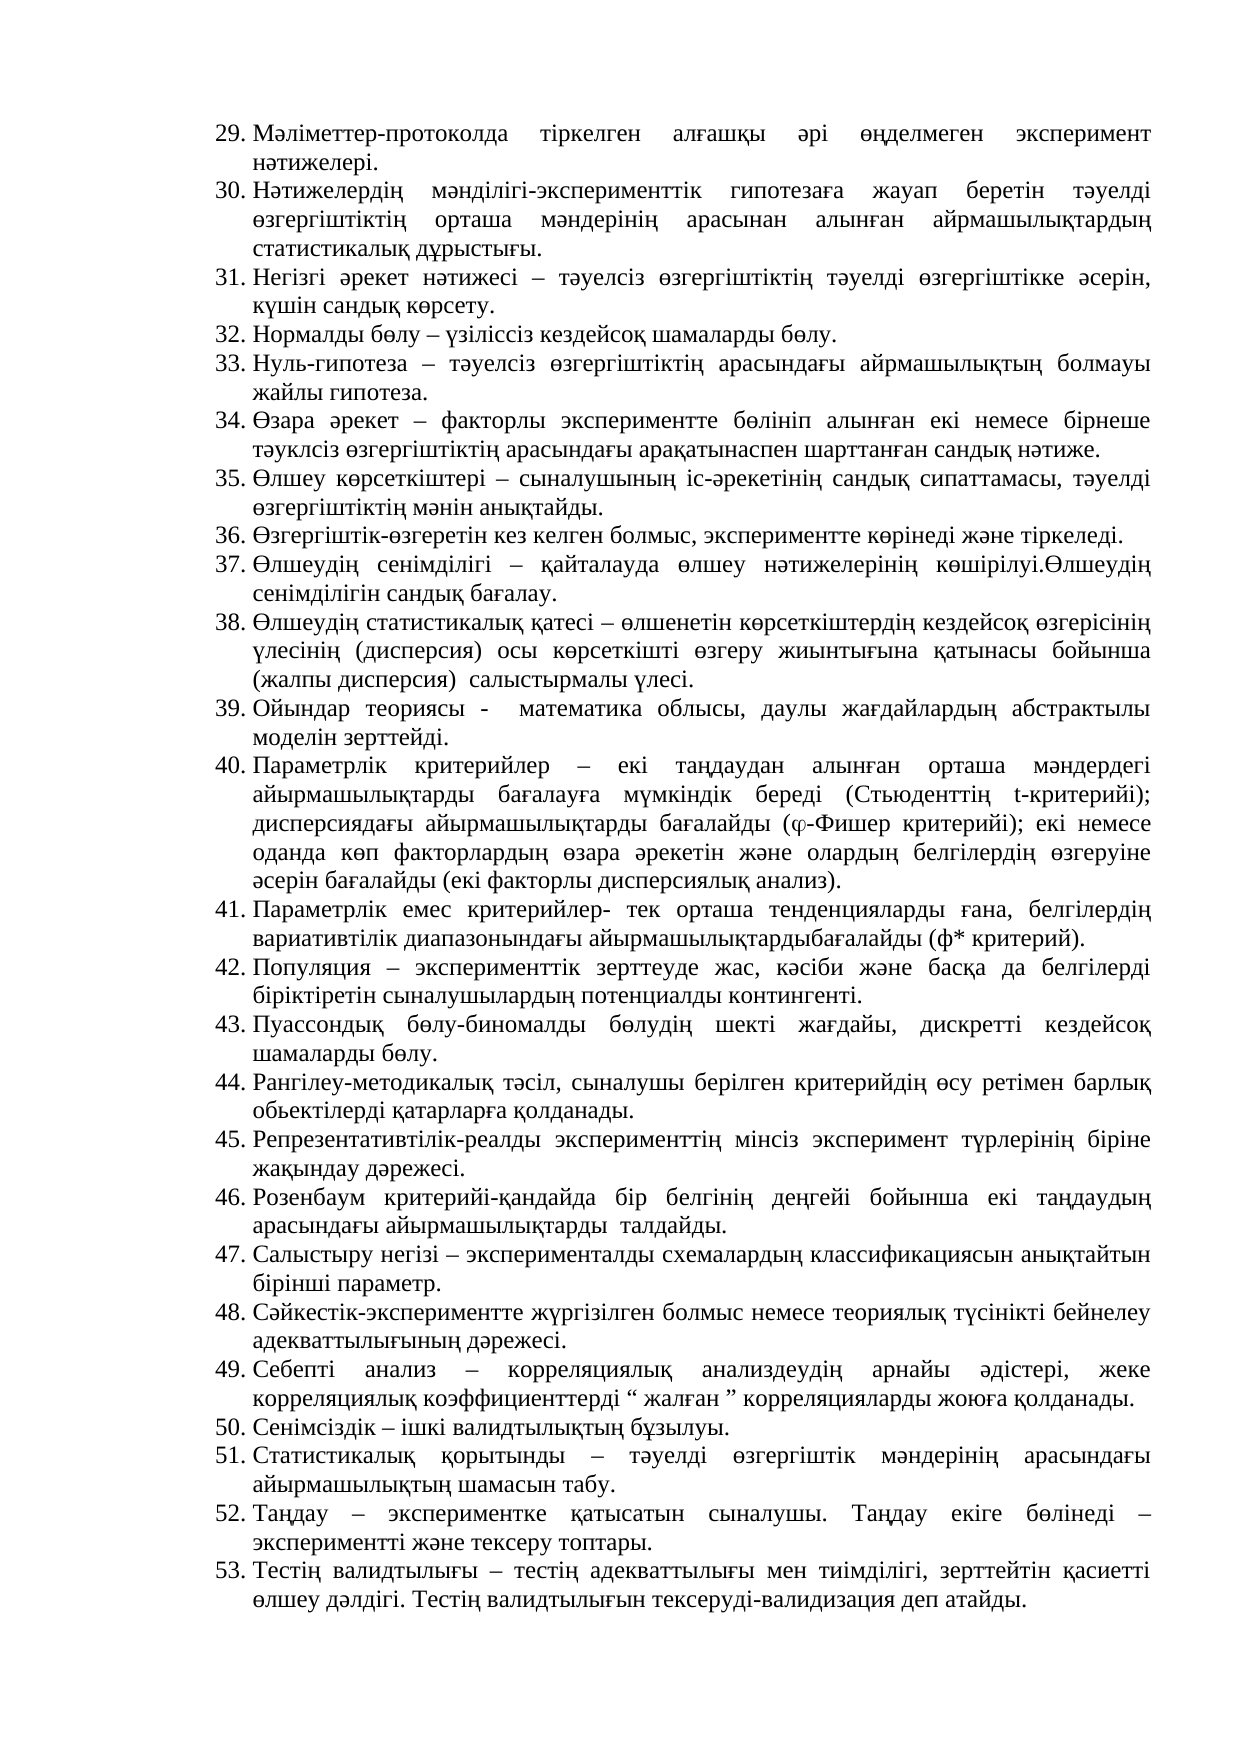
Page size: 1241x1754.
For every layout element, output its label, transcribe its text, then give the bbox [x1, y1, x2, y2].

list Статистикалық қорытынды – тәуелді өзгергіштік мәндерінің арасындағы айырмашылықтың шамасын табу. [215, 1441, 1152, 1498]
list Нормалды бөлу – үзіліссіз кездейсоқ шамаларды бөлу. [215, 319, 1152, 348]
list Салыстыру негізі – эксперименталды схемалардың классификациясын анықтайтын бірінші параметр. [215, 1239, 1152, 1297]
list Нәтижелердің мәнділігі-эксперименттік гипотезаға жауап беретін тәуелді өзгергіштіктің орташа мәндерінің арасынан алынған айрмашылықтардың статистикалық дұрыстығы. [215, 176, 1152, 262]
list Тестің валидтылығы – тестің адекваттылығы мен тиімділігі, зерттейтін қасиетті өлшеу дәлдігі. Тестің валидтылығын тексеруді-валидизация деп атайды. [215, 1556, 1152, 1613]
list Өзара әрекет – факторлы экспериментте бөлініп алынған екі немесе бірнеше тәуклсіз өзгергіштіктің арасындағы арақатынаспен шарттанған сандық нәтиже. [215, 406, 1152, 463]
list Пуассондық бөлу-биномалды бөлудің шекті жағдайы, дискретті кездейсоқ шамаларды бөлу. [215, 1009, 1152, 1067]
list Репрезентативтілік-реалды эксперименттің мінсіз эксперимент түрлерінің біріне жақындау дәрежесі. [215, 1124, 1152, 1182]
list Популяция – эксперименттік зерттеуде жас, кәсіби және басқа да белгілерді біріктіретін сыналушылардың потенциалды контингенті. [215, 952, 1152, 1009]
list Параметрлік емес критерийлер- тек орташа тенденцияларды ғана, белгілердің вариативтілік диапазонындағы айырмашылықтардыбағалайды (ф* критерий). [215, 894, 1152, 952]
list Өлшеудің статистикалық қатесі – өлшенетін көрсеткіштердің кездейсоқ өзгерісінің үлесінің (дисперсия) осы көрсеткішті өзгеру жиынтығына қатынасы бойынша (жалпы дисперсия) салыстырмалы үлесі. [215, 607, 1152, 693]
list Розенбаум критерийі-қандайда бір белгінің деңгейі бойынша екі таңдаудың арасындағы айырмашылықтарды талдайды. [215, 1182, 1152, 1239]
list Себепті анализ – корреляциялық анализдеудің арнайы әдістері, жеке корреляциялық коэффициенттерді “ жалған ” корреляцияларды жоюға қолданады. [215, 1354, 1152, 1412]
list Сәйкестік-экспериментте жүргізілген болмыс немесе теориялық түсінікті бейнелеу адекваттылығының дәрежесі. [215, 1297, 1152, 1354]
list Таңдау – экспериментке қатысатын сыналушы. Таңдау екіге бөлінеді – экспериментті және тексеру топтары. [215, 1498, 1152, 1556]
list Нуль-гипотеза – тәуелсіз өзгергіштіктің арасындағы айрмашылықтың болмауы жайлы гипотеза. [215, 348, 1152, 406]
list Өлшеу көрсеткіштері – сыналушының іс-әрекетінің сандық сипаттамасы, тәуелді өзгергіштіктің мәнін анықтайды. [215, 463, 1152, 521]
list Өзгергіштік-өзгеретін кез келген болмыс, экспериментте көрінеді және тіркеледі. [215, 521, 1152, 549]
list Параметрлік критерийлер – екі таңдаудан алынған орташа мәндердегі айырмашылықтарды бағалауға мүмкіндік береді (Стьюденттің t-критерийі); дисперсиядағы айырмашылықтарды бағалайды (-Фишер критерийі); екі немесе оданда көп факторлардың өзара әрекетін және олардың белгілердің өзгеруіне әсерін бағалайды (екі факторлы дисперсиялық анализ). [215, 751, 1152, 894]
list Рангілеу-методикалық тәсіл, сыналушы берілген критерийдің өсу ретімен барлық обьектілерді қатарларға қолданады. [215, 1067, 1152, 1124]
list Мәліметтер-протоколда тіркелген алғашқы әрі өңделмеген эксперимент нәтижелері. [215, 118, 1152, 176]
list Өлшеудің сенімділігі – қайталауда өлшеу нәтижелерінің көшірілуі.Өлшеудің сенімділігін сандық бағалау. [215, 549, 1152, 607]
list Негізгі әрекет нәтижесі – тәуелсіз өзгергіштіктің тәуелді өзгергіштікке әсерін, күшін сандық көрсету. [215, 262, 1152, 319]
list Ойындар теориясы - математика облысы, даулы жағдайлардың абстрактылы моделін зерттейді. [215, 693, 1152, 751]
list Сенімсіздік – ішкі валидтылықтың бұзылуы. [215, 1412, 1152, 1441]
